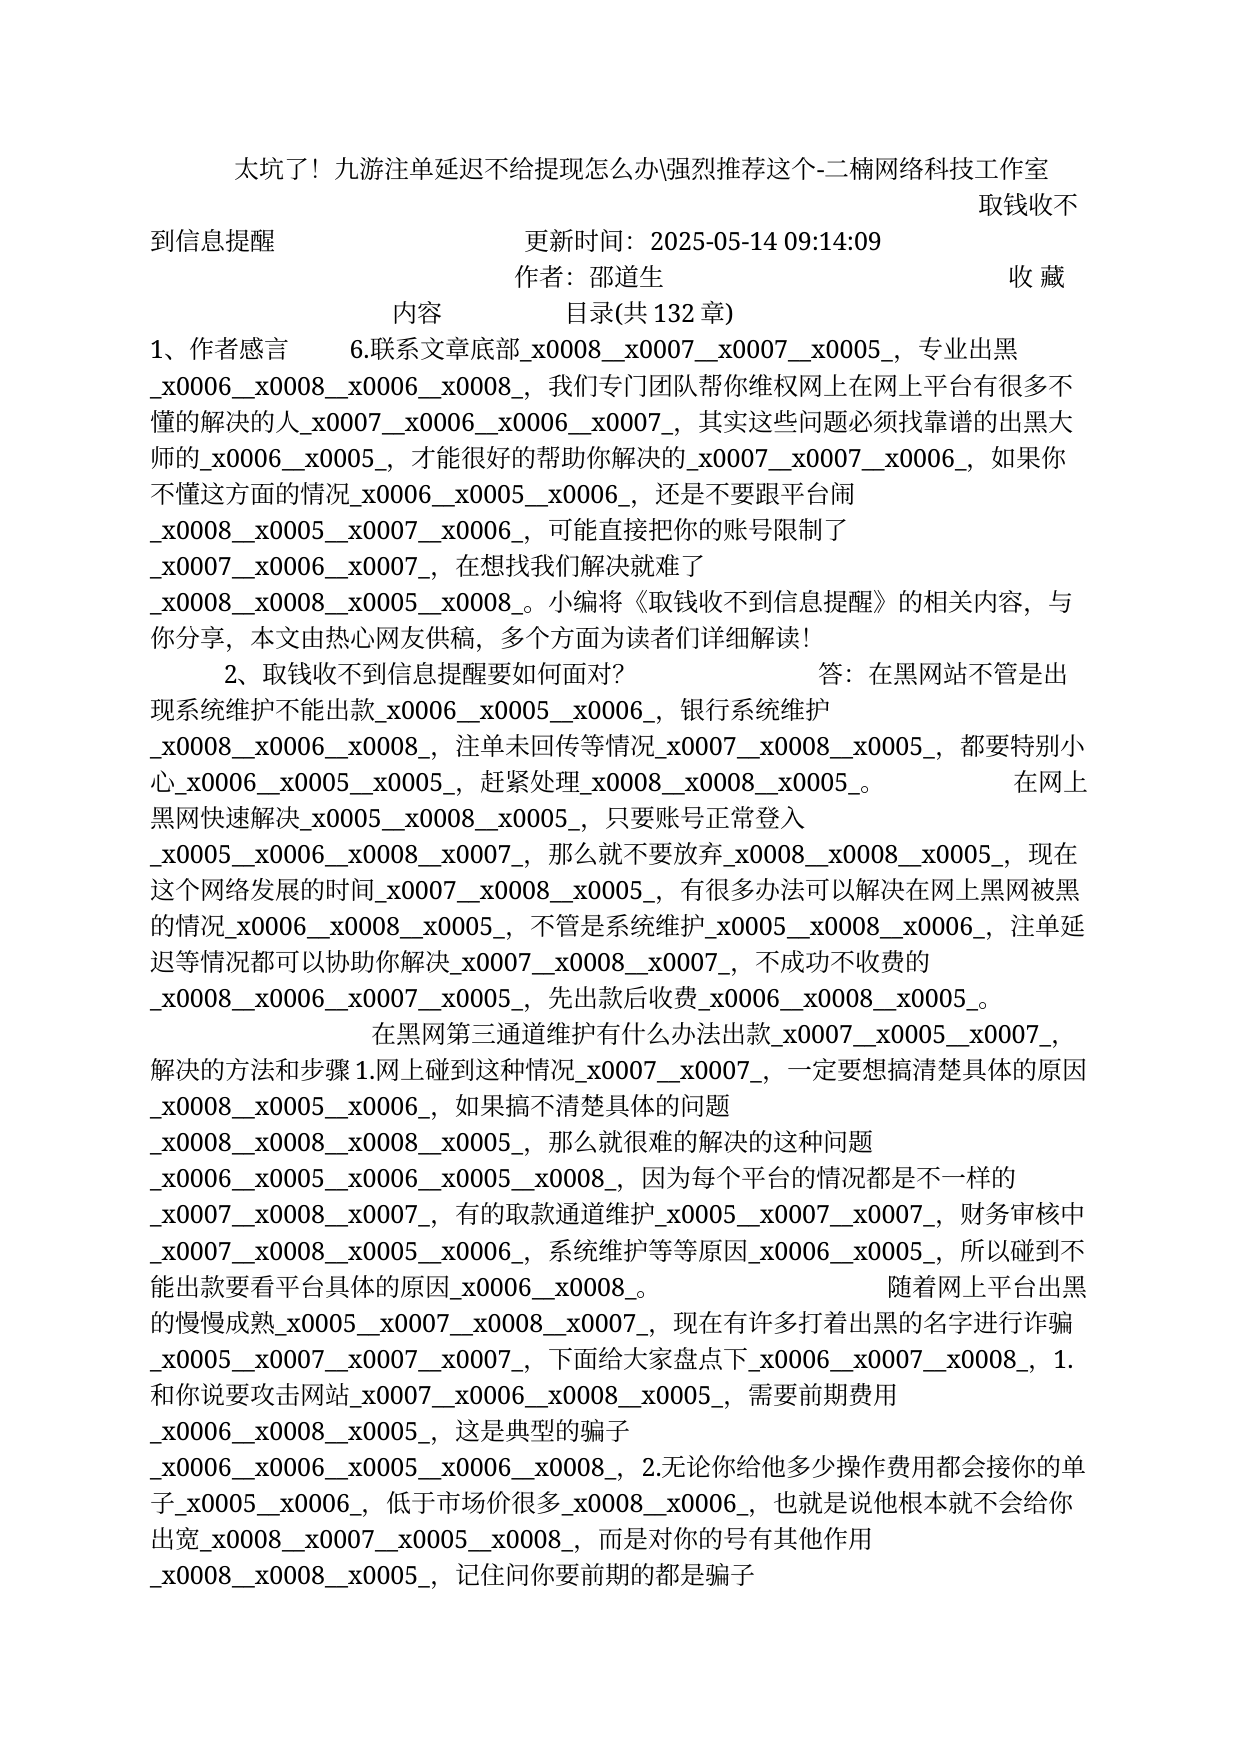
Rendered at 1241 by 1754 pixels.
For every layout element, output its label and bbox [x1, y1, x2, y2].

text [150, 150, 1090, 1592]
